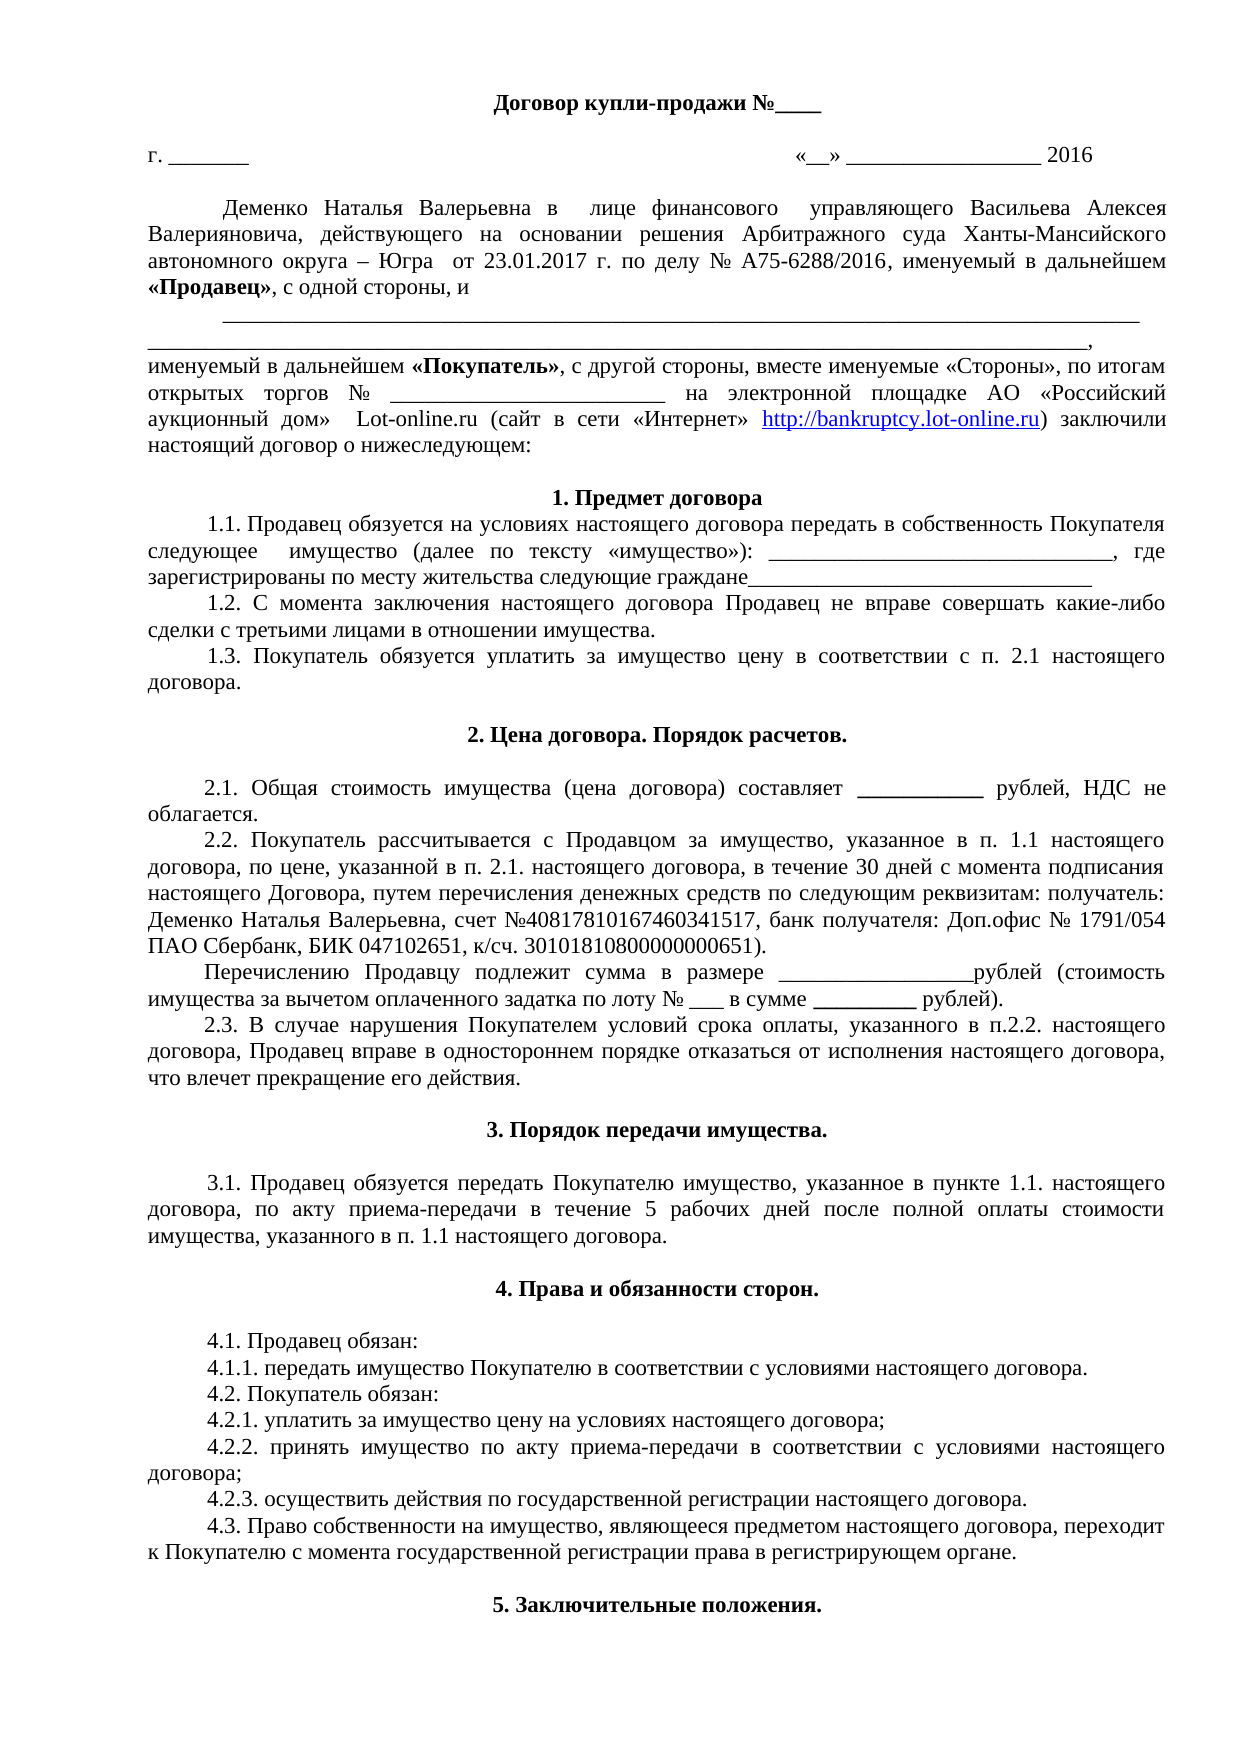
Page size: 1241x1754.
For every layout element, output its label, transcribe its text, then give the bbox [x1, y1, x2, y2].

text 4.2.2. принять имущество по акту приема-передачи в соответствии с условиями настоящего договора; [148, 1433, 1167, 1485]
list Продавец обязуется на условиях настоящего договора передать в собственность Покупателя следующее имущество (далее по тексту «имущество»): ______________________________, где зарегистрированы по месту жительства следующие граждане______________________________ [148, 510, 1167, 589]
text 4.3. Право собственности на имущество, являющееся предметом настоящего договора, переходит к Покупателю с момента государственной регистрации права в регистрирующем органе. [148, 1512, 1167, 1564]
text 4.2.3. осуществить действия по государственной регистрации настоящего договора. [148, 1485, 1167, 1512]
text 3. Порядок передачи имущества. [148, 1116, 1167, 1143]
text 2.3. В случае нарушения Покупателем условий срока оплаты, указанного в п.2.2. настоящего договора, Продавец вправе в одностороннем порядке отказаться от исполнения настоящего договора, что влечет прекращение его действия. [148, 1011, 1167, 1090]
text 4.1.1. передать имущество Покупателю в соответствии с условиями настоящего договора. [148, 1354, 1167, 1380]
text 4.2.1. уплатить за имущество цену на условиях настоящего договора; [148, 1406, 1167, 1433]
text 2. Цена договора. Порядок расчетов. [148, 721, 1167, 747]
text 4.2. Покупатель обязан: [148, 1380, 1167, 1406]
text 4.1. Продавец обязан: [148, 1327, 1167, 1354]
text 1.3. Покупатель обязуется уплатить за имущество цену в соответствии с п. 2.1 настоящего договора. [148, 642, 1167, 695]
text Деменко Наталья Валерьевна в лице финансового управляющего Васильева Алексея Валерияновича, действующего на основании решения Арбитражного суда Ханты-Мансийского автономного округа – Югра от 23.01.2017 г. по делу № А75-6288/2016, именуемый в дальнейшем «Продавец», с одной стороны, и [148, 194, 1167, 299]
text 2.1. Общая стоимость имущества (цена договора) составляет ___________ рублей, НДС не облагается. [148, 774, 1167, 827]
text Договор купли-продажи №____ [148, 89, 1167, 115]
text Перечислению Продавцу подлежит сумма в размере _________________рублей (стоимость имущества за вычетом оплаченного задатка по лоту № ___ в сумме _________ рублей). [148, 958, 1167, 1011]
list Предмет договора [148, 484, 1167, 510]
text 4. Права и обязанности сторон. [148, 1274, 1167, 1301]
text 2.2. Покупатель рассчитывается с Продавцом за имущество, указанное в п. 1.1 настоящего договора, по цене, указанной в п. 2.1. настоящего договора, в течение 30 дней с момента подписания настоящего Договора, путем перечисления денежных средств по следующим реквизитам: получатель: Деменко Наталья Валерьевна, счет №40817810167460341517, банк получателя: Доп.офис № 1791/054 ПАО Сбербанк, БИК 047102651, к/сч. 30101810800000000651). [148, 827, 1167, 958]
text г. _______ «__» _________________ 2016 [148, 141, 1167, 168]
text 5. Заключительные положения. [148, 1591, 1167, 1617]
text ________________________________________________________________________________ [148, 299, 1167, 326]
text 3.1. Продавец обязуется передать Покупателю имущество, указанное в пункте 1.1. настоящего договора, по акту приема-передачи в течение 5 рабочих дней после полной оплаты стоимости имущества, указанного в п. 1.1 настоящего договора. [148, 1169, 1167, 1248]
text __________________________________________________________________________________, именуемый в дальнейшем «Покупатель», с другой стороны, вместе именуемые «Стороны», по итогам открытых торгов № ________________________ на электронной площадке АО «Российский аукционный дом» Lot-online.ru (сайт в сети «Интернет» http://bankruptcy.lot-online.ru) заключили настоящий договор о нижеследующем: [148, 326, 1167, 458]
text 1.2. С момента заключения настоящего договора Продавец не вправе совершать какие-либо сделки с третьими лицами в отношении имущества. [148, 589, 1167, 642]
